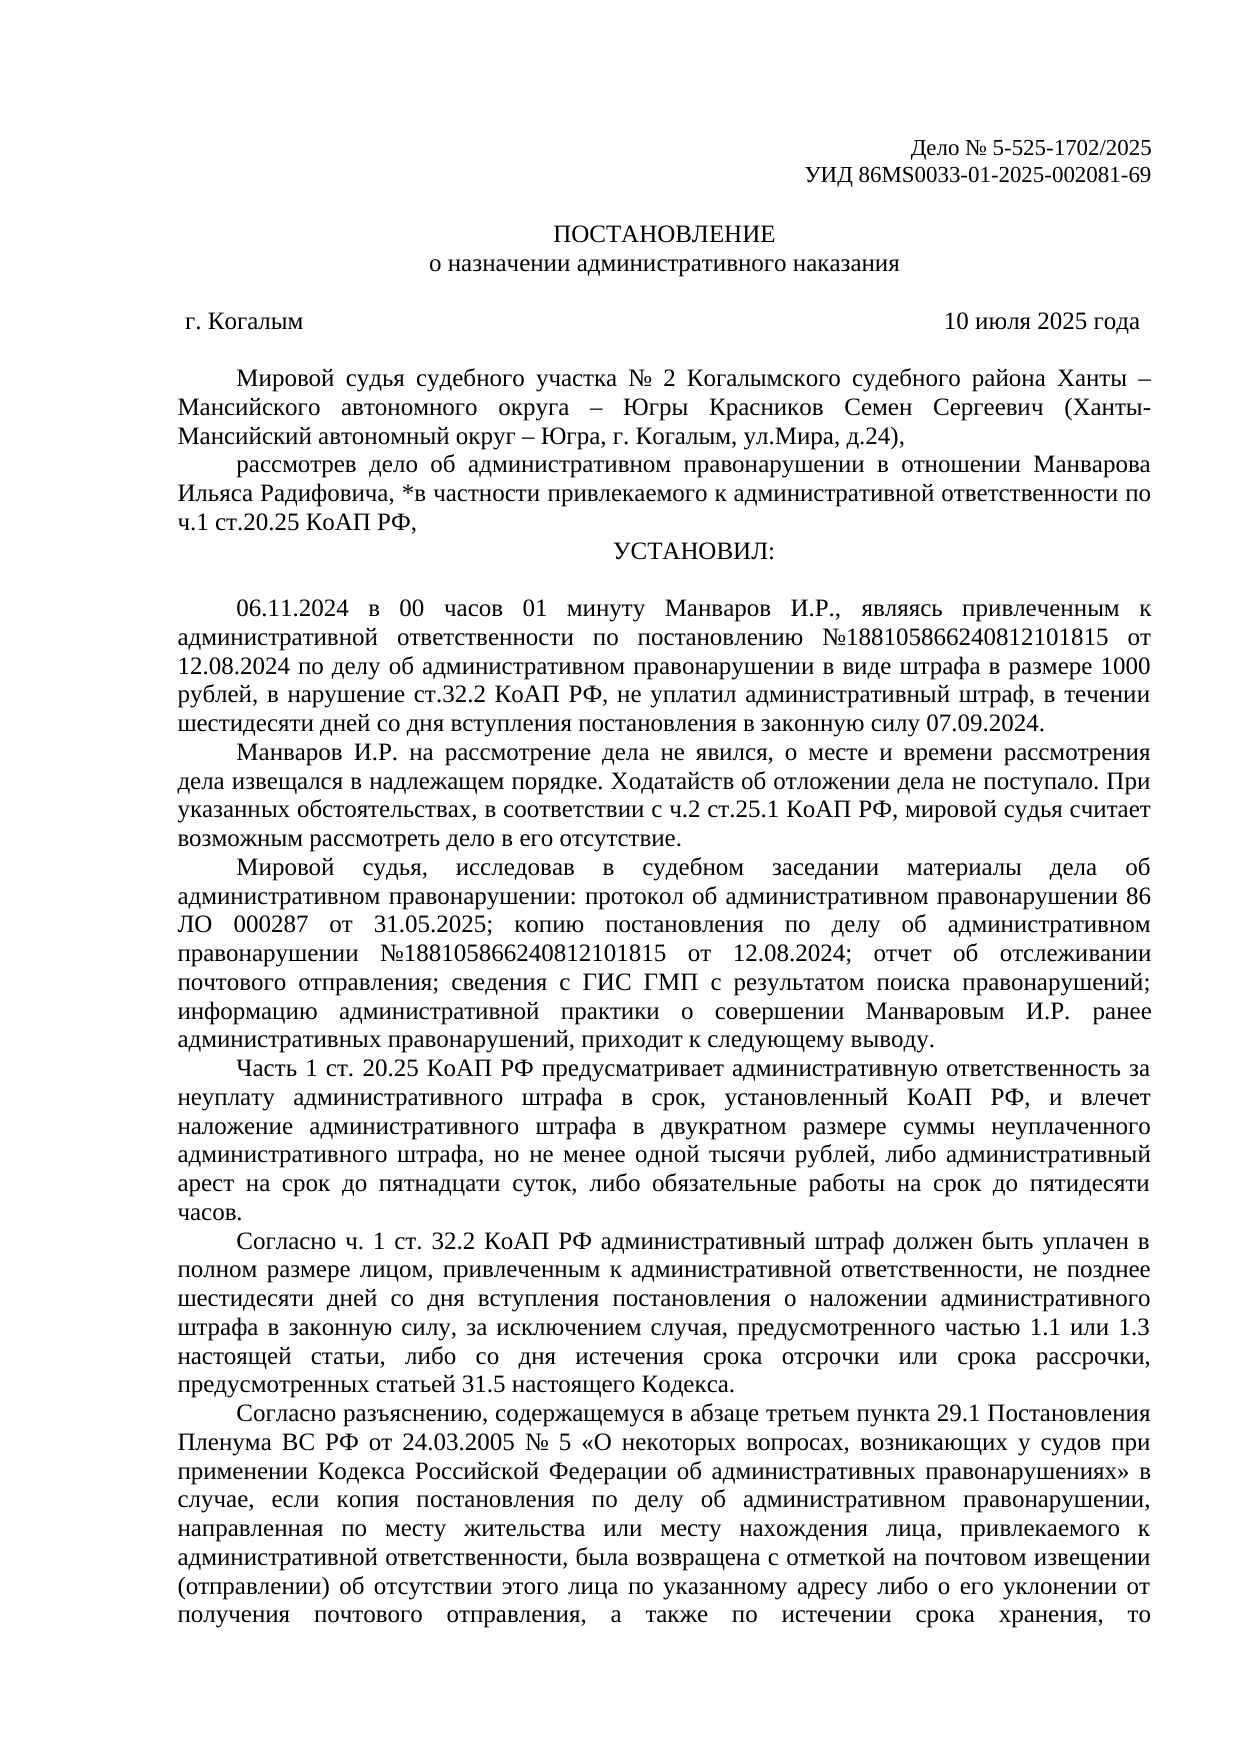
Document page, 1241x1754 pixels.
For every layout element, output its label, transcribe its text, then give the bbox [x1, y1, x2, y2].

text Часть 1 ст. 20.25 КоАП РФ предусматривает административную ответственность за неуплату административного штрафа в срок, установленный КоАП РФ, и влечет наложение административного штрафа в двукратном размере суммы неуплаченного административного штрафа, но не менее одной тысячи рублей, либо административный арест на срок до пятнадцати суток, либо обязательные работы на срок до пятидесяти часов. [177, 1053, 1152, 1226]
text Мировой судья, исследовав в судебном заседании материалы дела об административном правонарушении: протокол об административном правонарушении 86 ЛО 000287 от 31.05.2025; копию постановления по делу об административном правонарушении №188105866240812101815 от 12.08.2024; отчет об отслеживании почтового отправления; сведения с ГИС ГМП с результатом поиска правонарушений; информацию административной практики о совершении Манваровым И.Р. ранее административных правонарушений, приходит к следующему выводу. [177, 852, 1152, 1053]
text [177, 1398, 1152, 1628]
title ПОСТАНОВЛЕНИЕ [177, 219, 1152, 248]
text о назначении административного наказания [177, 248, 1152, 277]
text г. Когалым 10 июля 2025 года [177, 306, 1152, 363]
text рассмотрев дело об административном правонарушении в отношении Манварова Ильяса Радифовича, *в частности привлекаемого к административной ответственности по ч.1 ст.20.25 КоАП РФ, [177, 449, 1152, 536]
text 06.11.2024 в 00 часов 01 минуту Манваров И.Р., являясь привлеченным к административной ответственности по постановлению №188105866240812101815 от 12.08.2024 по делу об административном правонарушении в виде штрафа в размере 1000 рублей, в нарушение ст.32.2 КоАП РФ, не уплатил административный штраф, в течении шестидесяти дней со дня вступления постановления в законную силу 07.09.2024. [177, 593, 1152, 737]
text Манваров И.Р. на рассмотрение дела не явился, о месте и времени рассмотрения дела извещался в надлежащем порядке. Ходатайств об отложении дела не поступало. При указанных обстоятельствах, в соответствии с ч.2 ст.25.1 КоАП РФ, мировой судья считает возможным рассмотреть дело в его отсутствие. [177, 737, 1152, 852]
text Согласно ч. 1 ст. 32.2 КоАП РФ административный штраф должен быть уплачен в полном размере лицом, привлеченным к административной ответственности, не позднее шестидесяти дней со дня вступления постановления о наложении административного штрафа в законную силу, за исключением случая, предусмотренного частью 1.1 или 1.3 настоящей статьи, либо со дня истечения срока отсрочки или срока рассрочки, предусмотренных статьей 31.5 настоящего Кодекса. [177, 1226, 1152, 1398]
text УСТАНОВИЛ: [177, 536, 1152, 564]
text Мировой судья судебного участка № 2 Когалымского судебного района Ханты – Мансийского автономного округа – Югры Красников Семен Сергеевич (Ханты-Мансийский автономный округ – Югра, г. Когалым, ул.Мира, д.24), [177, 363, 1152, 449]
